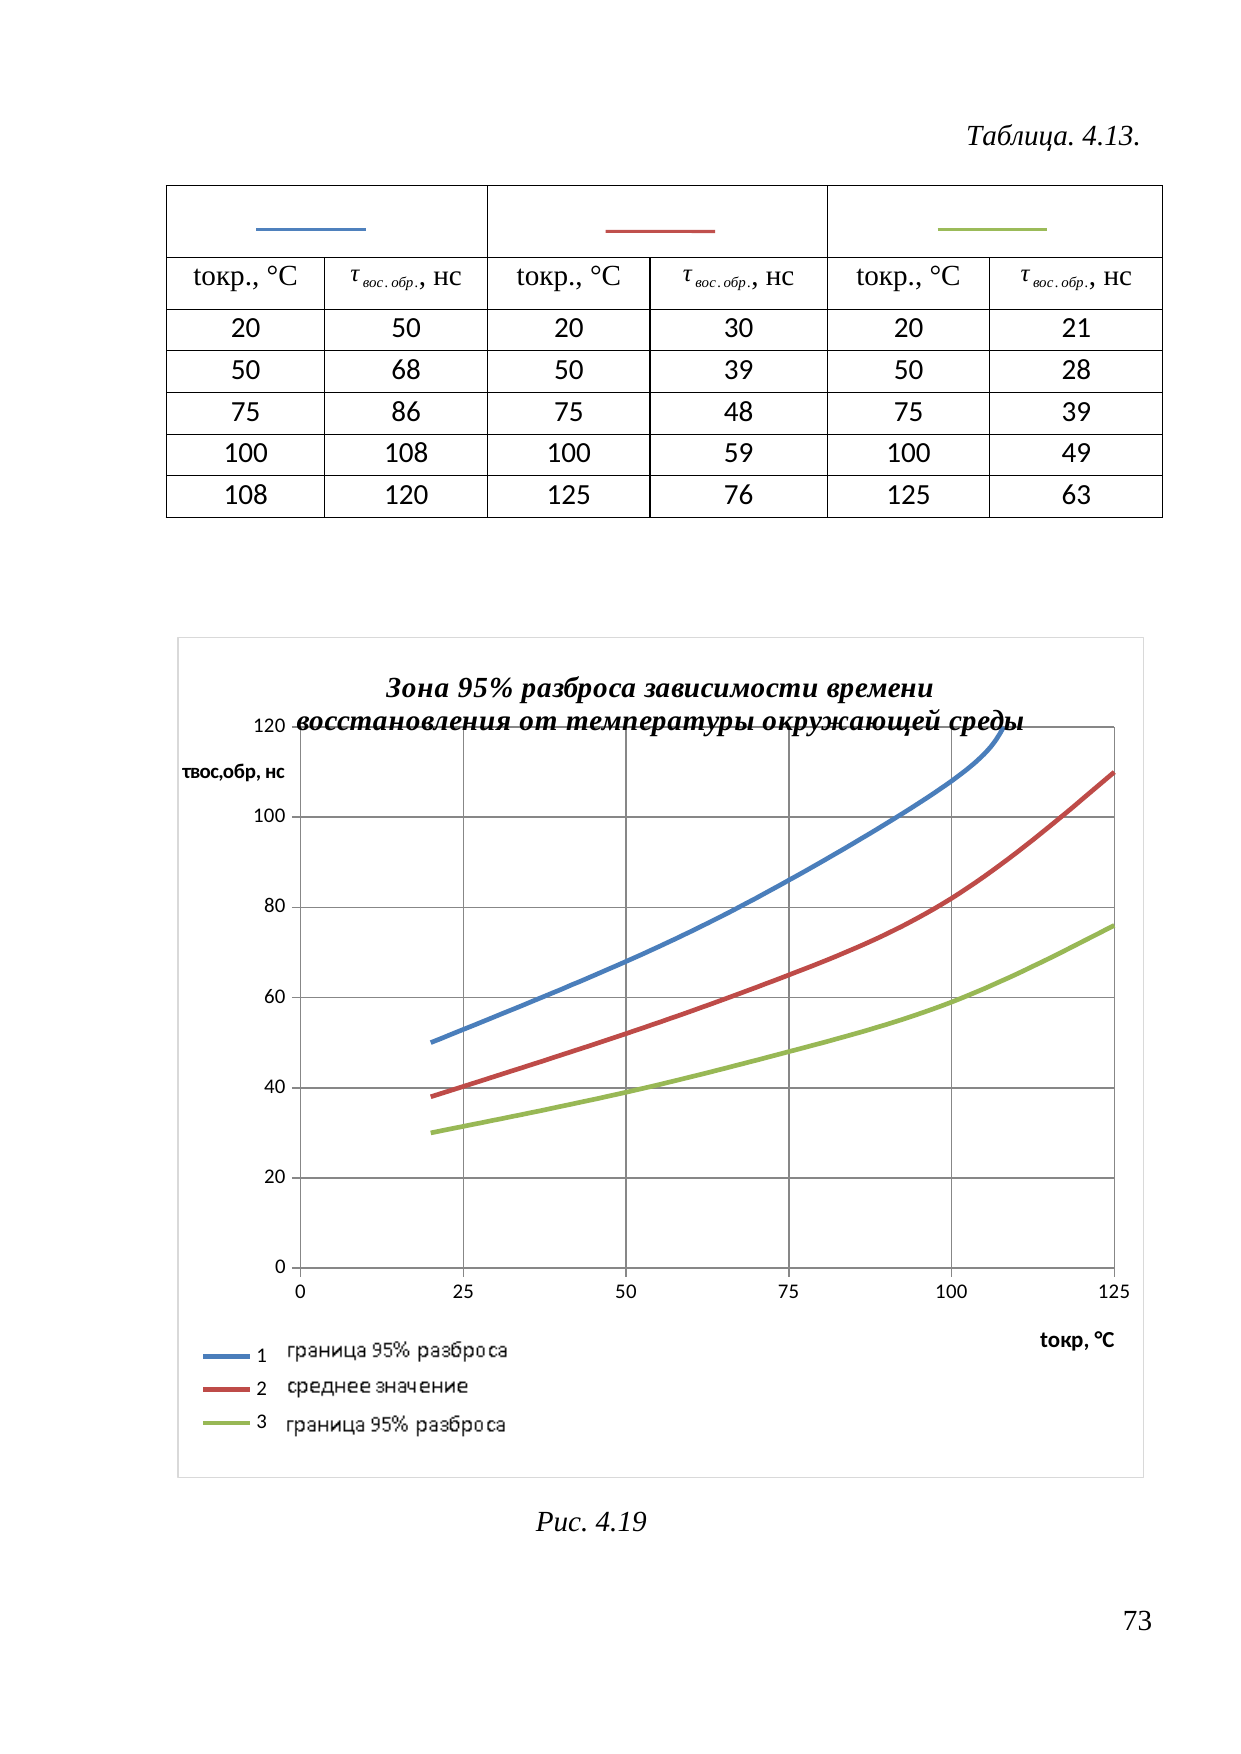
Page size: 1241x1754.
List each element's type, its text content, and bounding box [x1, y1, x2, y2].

table_cell 49 [990, 435, 1162, 475]
table_cell 50 [325, 310, 487, 350]
table_cell , нс [325, 258, 487, 308]
table_cell 30 [651, 310, 827, 350]
table_cell 125 [488, 476, 649, 517]
table_cell 50 [488, 351, 649, 392]
table_cell 20 [167, 310, 324, 350]
table_cell 76 [651, 476, 827, 517]
picture [272, 1329, 535, 1459]
table_cell 50 [167, 351, 324, 392]
table_cell 48 [651, 393, 827, 433]
table_cell 75 [167, 393, 324, 433]
table_cell , нс [990, 258, 1162, 308]
table_cell 108 [325, 435, 487, 475]
table_cell tокр., °C [167, 258, 324, 308]
table_cell 100 [488, 435, 649, 475]
table_cell 20 [828, 310, 989, 350]
table_cell 100 [167, 435, 324, 475]
table_cell 50 [828, 351, 989, 392]
table_cell tокр., °C [488, 258, 649, 308]
table_cell 39 [990, 393, 1162, 433]
table_cell 75 [828, 393, 989, 433]
table_cell 68 [325, 351, 487, 392]
table_cell 39 [651, 351, 827, 392]
table_header [488, 186, 827, 257]
table_header [167, 186, 487, 257]
table_cell 125 [828, 476, 989, 517]
table_cell 75 [488, 393, 649, 433]
table_cell 120 [325, 476, 487, 517]
table_cell 59 [651, 435, 827, 475]
table_cell 20 [488, 310, 649, 350]
table_cell 28 [990, 351, 1162, 392]
table_cell , нс [651, 258, 827, 308]
table_cell 108 [167, 476, 324, 517]
table_cell tокр., °C [828, 258, 989, 308]
table_cell 21 [990, 310, 1162, 350]
table_header [828, 186, 1162, 257]
table_cell 86 [325, 393, 487, 433]
table_cell 63 [990, 476, 1162, 517]
text Рис. 4.19 [177, 1504, 1152, 1538]
text Таблица. 4.13. [915, 118, 1152, 152]
table_cell 100 [828, 435, 989, 475]
